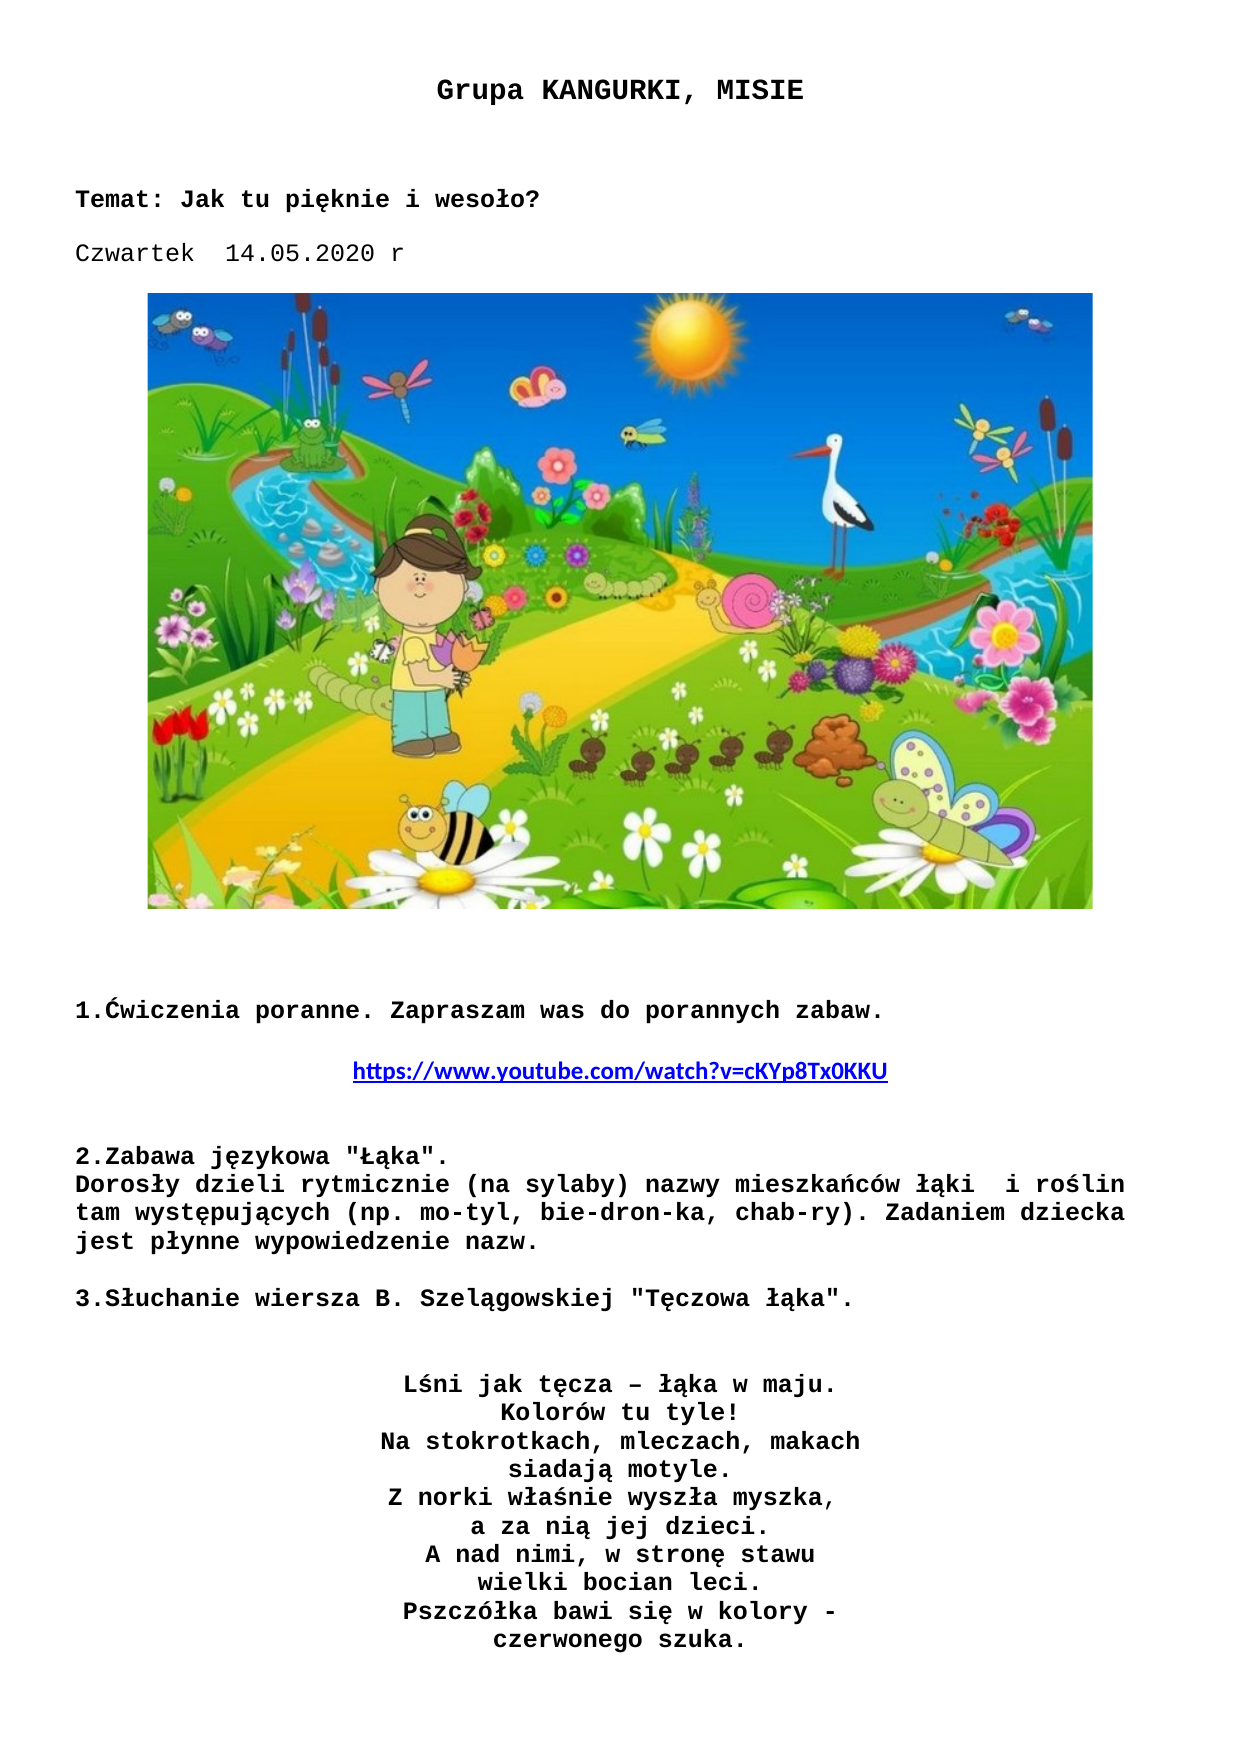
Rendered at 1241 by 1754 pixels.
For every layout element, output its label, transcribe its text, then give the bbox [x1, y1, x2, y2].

text Czwartek 14.05.2020 r [75, 240, 1165, 269]
text 3.Słuchanie wiersza B. Szelągowskiej "Tęczowa łąka". [75, 1286, 1165, 1314]
text https://www.youtube.com/watch?v=cKYp8Tx0KKU [75, 1055, 1165, 1086]
text 2.Zabawa językowa "Łąka". Dorosły dzieli rytmicznie (na sylaby) nazwy mieszkańców łąki i roślin tam występujących (np. mo-tyl, bie-dron-ka, chab-ry). Zadaniem dziecka jest płynne wypowiedzenie nazw. [75, 1115, 1165, 1257]
text Temat: Jak tu pięknie i wesoło? [75, 187, 1165, 215]
text 1.Ćwiczenia poranne. Zapraszam was do porannych zabaw. [75, 998, 1165, 1026]
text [75, 1343, 1165, 1655]
text Grupa KANGURKI, MISIE [75, 75, 1165, 108]
picture [147, 293, 1093, 909]
